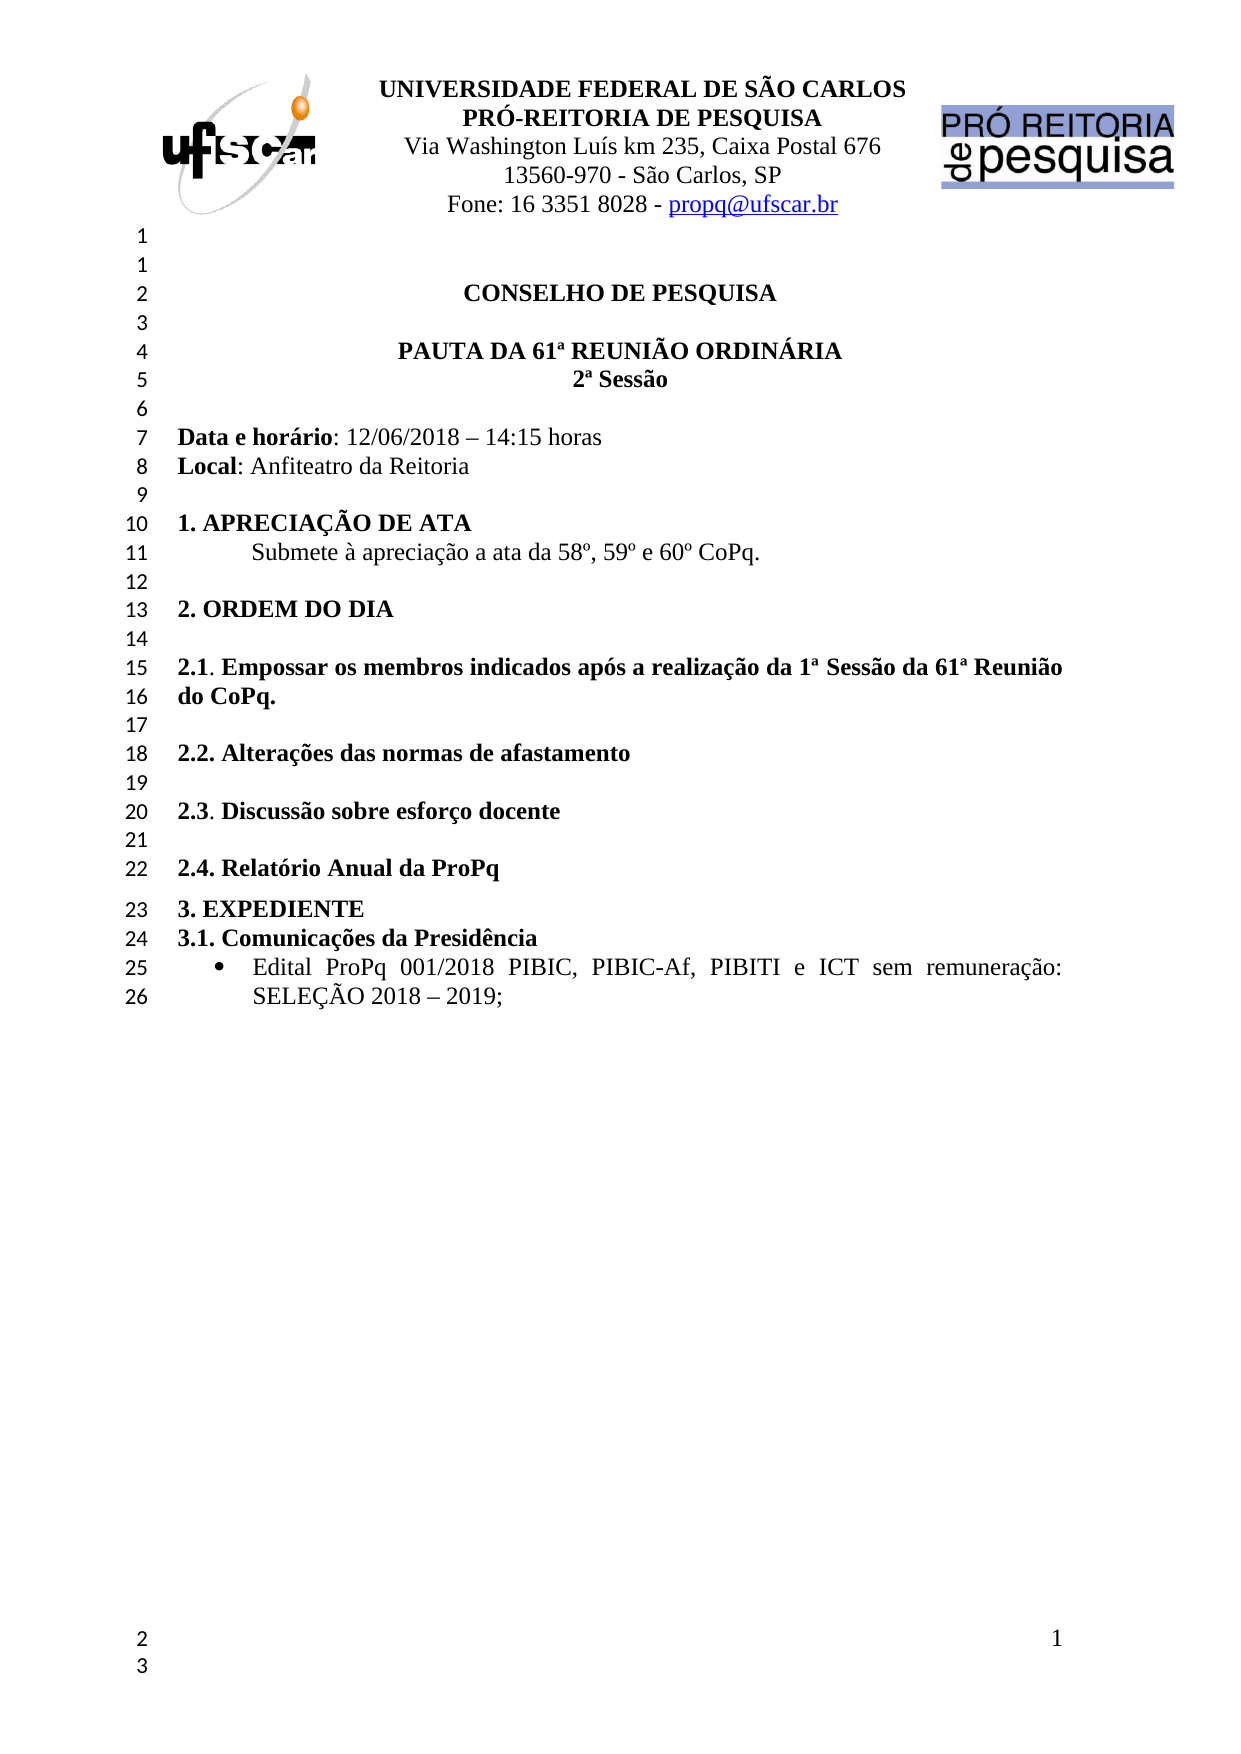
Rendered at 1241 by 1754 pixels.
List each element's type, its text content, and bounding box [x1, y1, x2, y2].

text 2.3. Discussão sobre esforço docente [177, 796, 1063, 824]
picture [941, 105, 1175, 189]
picture [162, 73, 316, 221]
text PAUTA DA 61ª REUNIÃO ORDINÁRIA [177, 336, 1063, 364]
text Local: Anfiteatro da Reitoria [177, 451, 1063, 479]
text 2.2. Alterações das normas de afastamento [177, 738, 1063, 767]
text 2. ORDEM DO DIA [177, 594, 1063, 623]
text CONSELHO DE PESQUISA [177, 278, 1063, 307]
text 3. EXPEDIENTE [177, 894, 1063, 923]
text Data e horário: 12/06/2018 – 14:15 horas [177, 422, 1063, 451]
text Submete à apreciação a ata da 58º, 59º e 60º CoPq. [177, 537, 1063, 566]
text 2.1. Empossar os membros indicados após a realização da 1ª Sessão da 61ª Reunião do CoPq. [177, 652, 1063, 709]
text 2.4. Relatório Anual da ProPq [177, 853, 1063, 882]
text 2ª Sessão [177, 364, 1063, 393]
text 3.1. Comunicações da Presidência [177, 923, 1063, 952]
list Edital ProPq 001/2018 PIBIC, PIBIC-Af, PIBITI e ICT sem remuneração: SELEÇÃO 2018 – 2019; [215, 952, 1063, 1009]
text 1. APRECIAÇÃO DE ATA [177, 508, 1063, 537]
